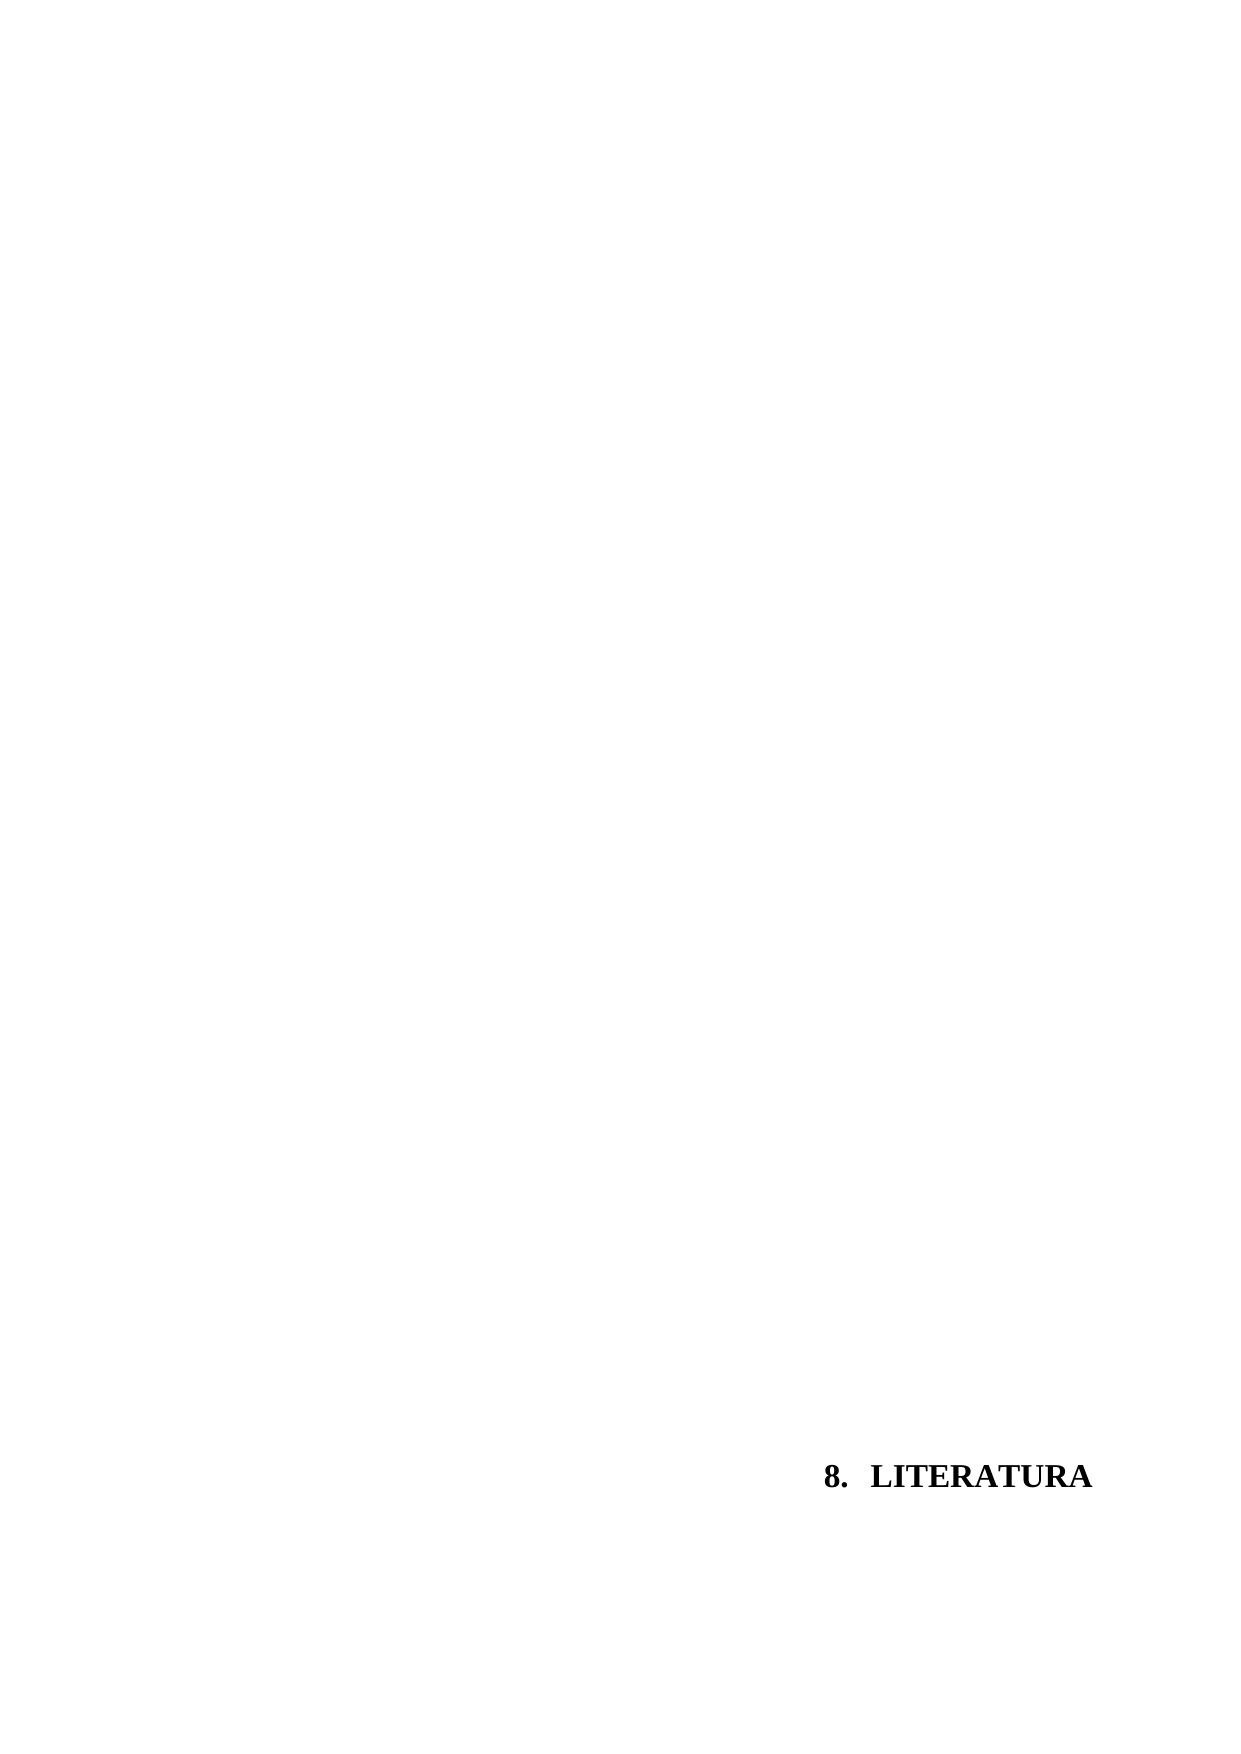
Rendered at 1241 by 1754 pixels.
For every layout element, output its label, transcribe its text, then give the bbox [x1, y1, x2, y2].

subtitle LITERATURA [148, 1456, 1093, 1494]
